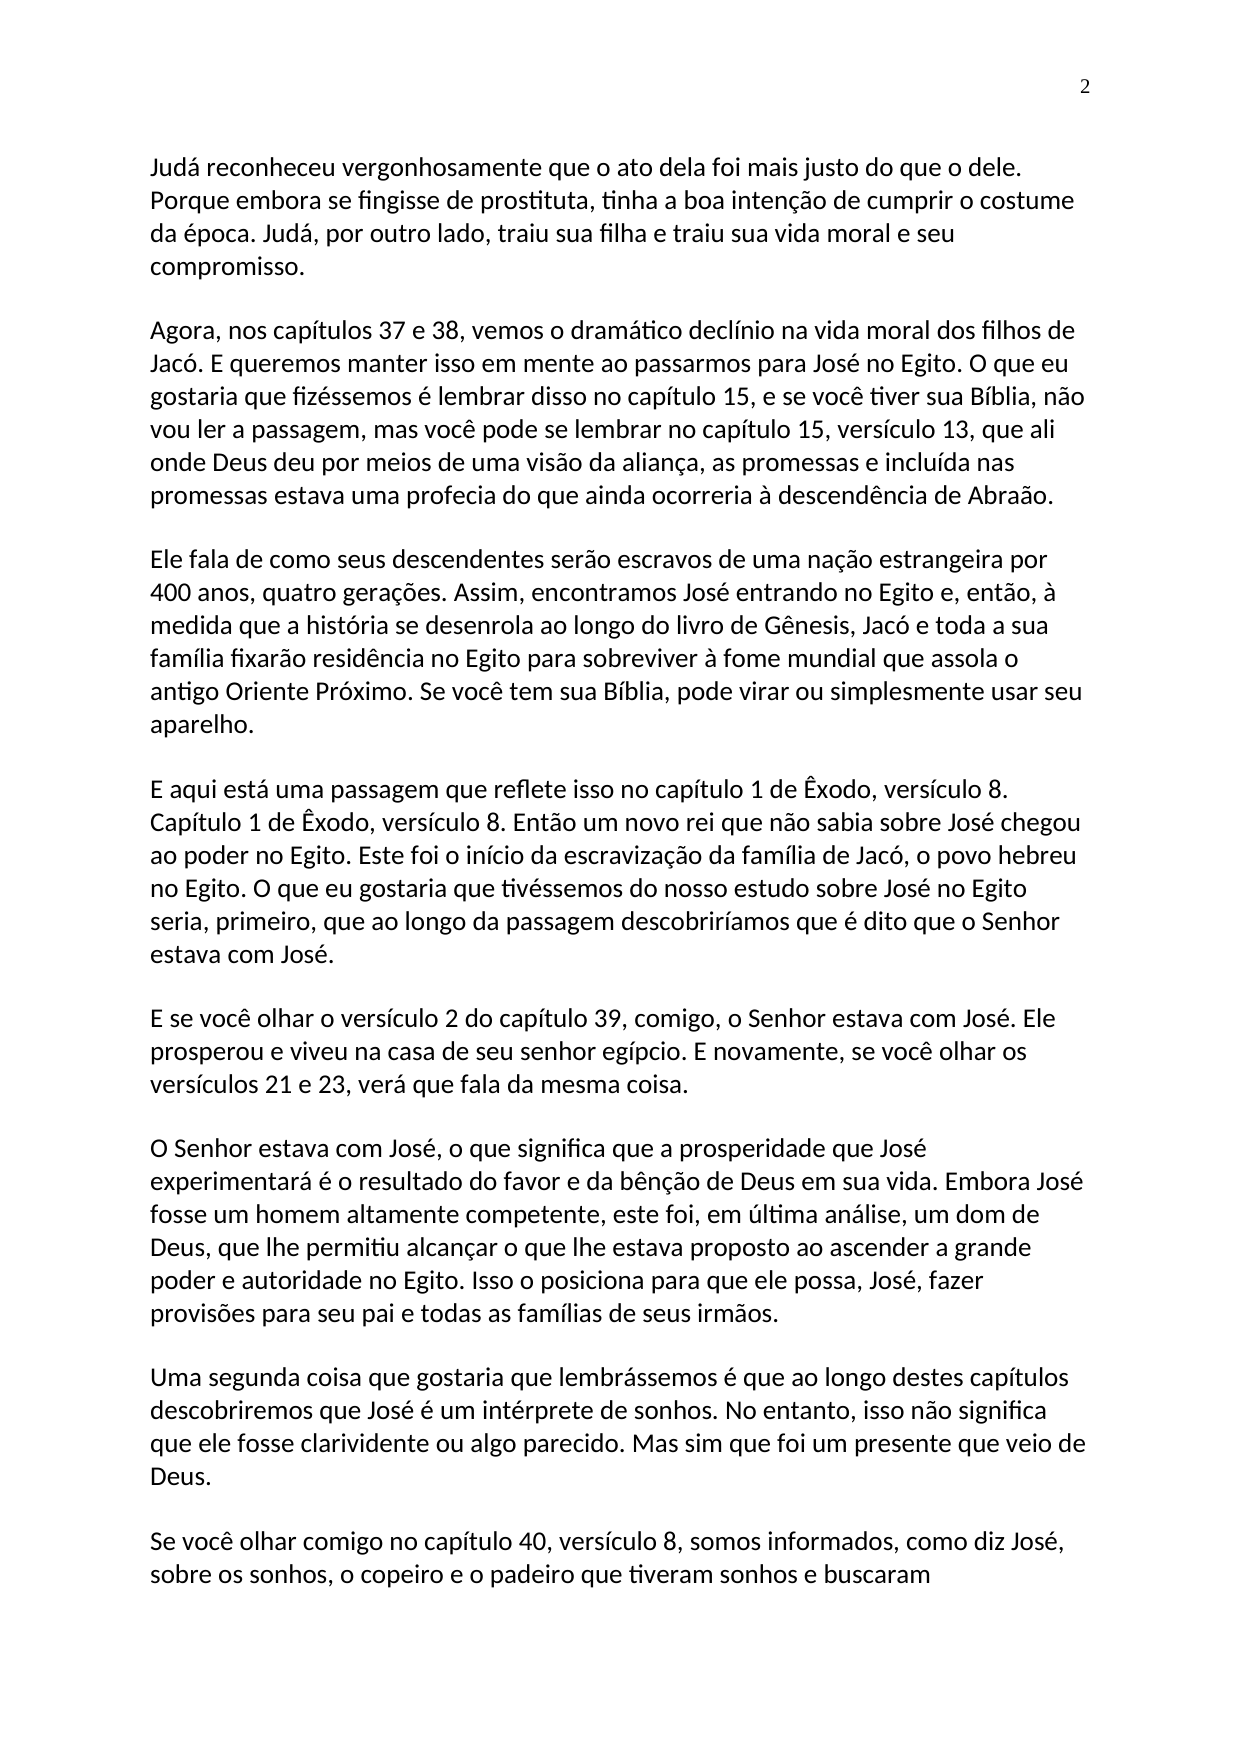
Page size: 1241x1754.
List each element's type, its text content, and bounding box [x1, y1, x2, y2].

text E se você olhar o versículo 2 do capítulo 39, comigo, o Senhor estava com José. Ele prosperou e viveu na casa de seu senhor egípcio. E novamente, se você olhar os versículos 21 e 23, verá que fala da mesma coisa. [150, 1001, 1090, 1100]
text Judá reconheceu vergonhosamente que o ato dela foi mais justo do que o dele. Porque embora se fingisse de prostituta, tinha a boa intenção de cumprir o costume da época. Judá, por outro lado, traiu sua filha e traiu sua vida moral e seu compromisso. [150, 150, 1090, 282]
text Ele fala de como seus descendentes serão escravos de uma nação estrangeira por 400 anos, quatro gerações. Assim, encontramos José entrando no Egito e, então, à medida que a história se desenrola ao longo do livro de Gênesis, Jacó e toda a sua família fixarão residência no Egito para sobreviver à fome mundial que assola o antigo Oriente Próximo. Se você tem sua Bíblia, pode virar ou simplesmente usar seu aparelho. [150, 542, 1090, 741]
text Uma segunda coisa que gostaria que lembrássemos é que ao longo destes capítulos descobriremos que José é um intérprete de sonhos. No entanto, isso não significa que ele fosse clarividente ou algo parecido. Mas sim que foi um presente que veio de Deus. [150, 1361, 1090, 1493]
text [150, 1524, 1090, 1590]
text O Senhor estava com José, o que significa que a prosperidade que José experimentará é o resultado do favor e da bênção de Deus em sua vida. Embora José fosse um homem altamente competente, este foi, em última análise, um dom de Deus, que lhe permitiu alcançar o que lhe estava proposto ao ascender a grande poder e autoridade no Egito. Isso o posiciona para que ele possa, José, fazer provisões para seu pai e todas as famílias de seus irmãos. [150, 1131, 1090, 1329]
text Agora, nos capítulos 37 e 38, vemos o dramático declínio na vida moral dos filhos de Jacó. E queremos manter isso em mente ao passarmos para José no Egito. O que eu gostaria que fizéssemos é lembrar disso no capítulo 15, e se você tiver sua Bíblia, não vou ler a passagem, mas você pode se lembrar no capítulo 15, versículo 13, que ali onde Deus deu por meios de uma visão da aliança, as promessas e incluída nas promessas estava uma profecia do que ainda ocorreria à descendência de Abraão. [150, 313, 1090, 511]
text E aqui está uma passagem que reflete isso no capítulo 1 de Êxodo, versículo 8. Capítulo 1 de Êxodo, versículo 8. Então um novo rei que não sabia sobre José chegou ao poder no Egito. Este foi o início da escravização da família de Jacó, o povo hebreu no Egito. O que eu gostaria que tivéssemos do nosso estudo sobre José no Egito seria, primeiro, que ao longo da passagem descobriríamos que é dito que o Senhor estava com José. [150, 772, 1090, 970]
